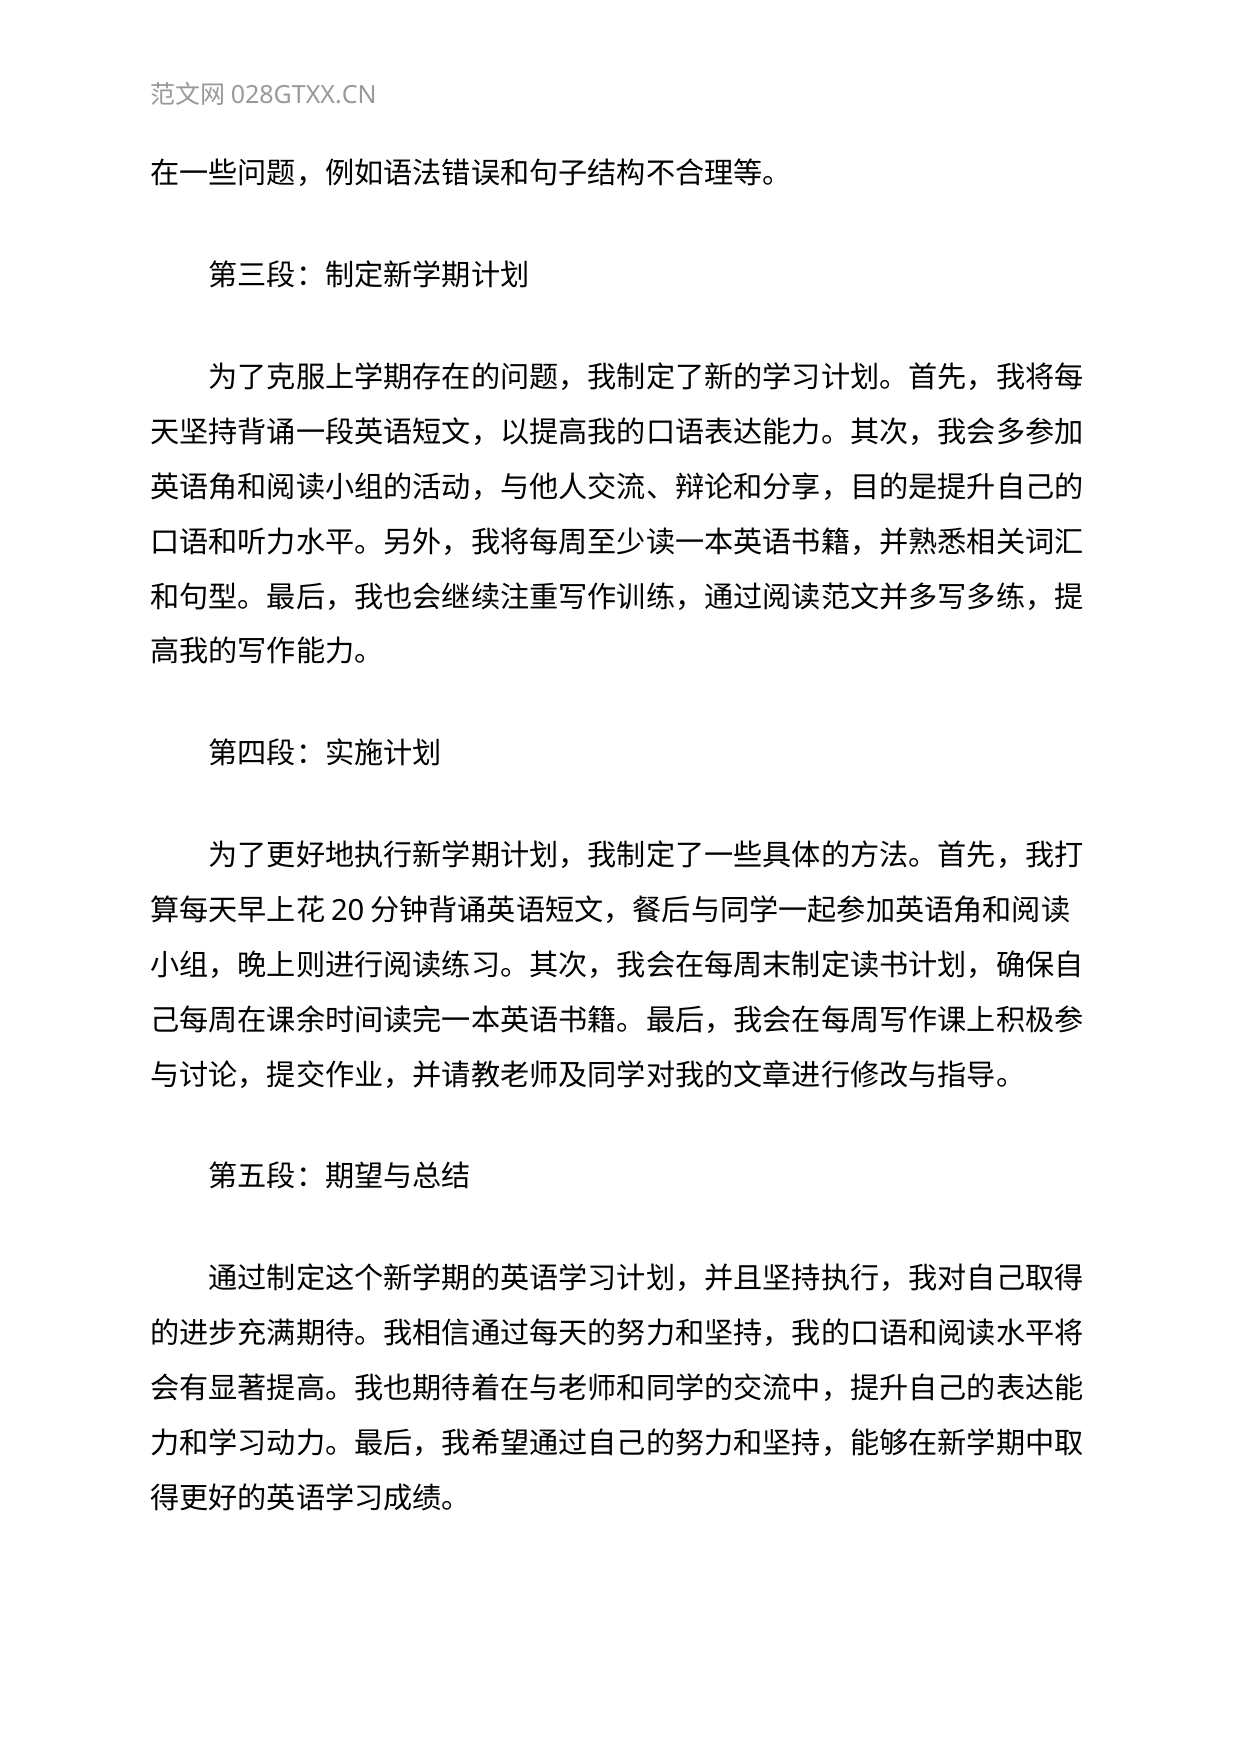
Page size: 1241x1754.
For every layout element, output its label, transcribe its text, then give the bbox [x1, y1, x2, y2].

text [150, 150, 1090, 192]
text 为了克服上学期存在的问题，我制定了新的学习计划。首先，我将每天坚持背诵一段英语短文，以提高我的口语表达能力。其次，我会多参加英语角和阅读小组的活动，与他人交流、辩论和分享，目的是提升自己的口语和听力水平。另外，我将每周至少读一本英语书籍，并熟悉相关词汇和句型。最后，我也会继续注重写作训练，通过阅读范文并多写多练，提高我的写作能力。 [150, 353, 1090, 670]
text 第五段：期望与总结 [150, 1153, 1090, 1195]
text 为了更好地执行新学期计划，我制定了一些具体的方法。首先，我打算每天早上花20分钟背诵英语短文，餐后与同学一起参加英语角和阅读小组，晚上则进行阅读练习。其次，我会在每周末制定读书计划，确保自己每周在课余时间读完一本英语书籍。最后，我会在每周写作课上积极参与讨论，提交作业，并请教老师及同学对我的文章进行修改与指导。 [150, 832, 1090, 1093]
text 通过制定这个新学期的英语学习计划，并且坚持执行，我对自己取得的进步充满期待。我相信通过每天的努力和坚持，我的口语和阅读水平将会有显著提高。我也期待着在与老师和同学的交流中，提升自己的表达能力和学习动力。最后，我希望通过自己的努力和坚持，能够在新学期中取得更好的英语学习成绩。 [150, 1255, 1090, 1517]
text 第三段：制定新学期计划 [150, 252, 1090, 294]
text 第四段：实施计划 [150, 730, 1090, 772]
